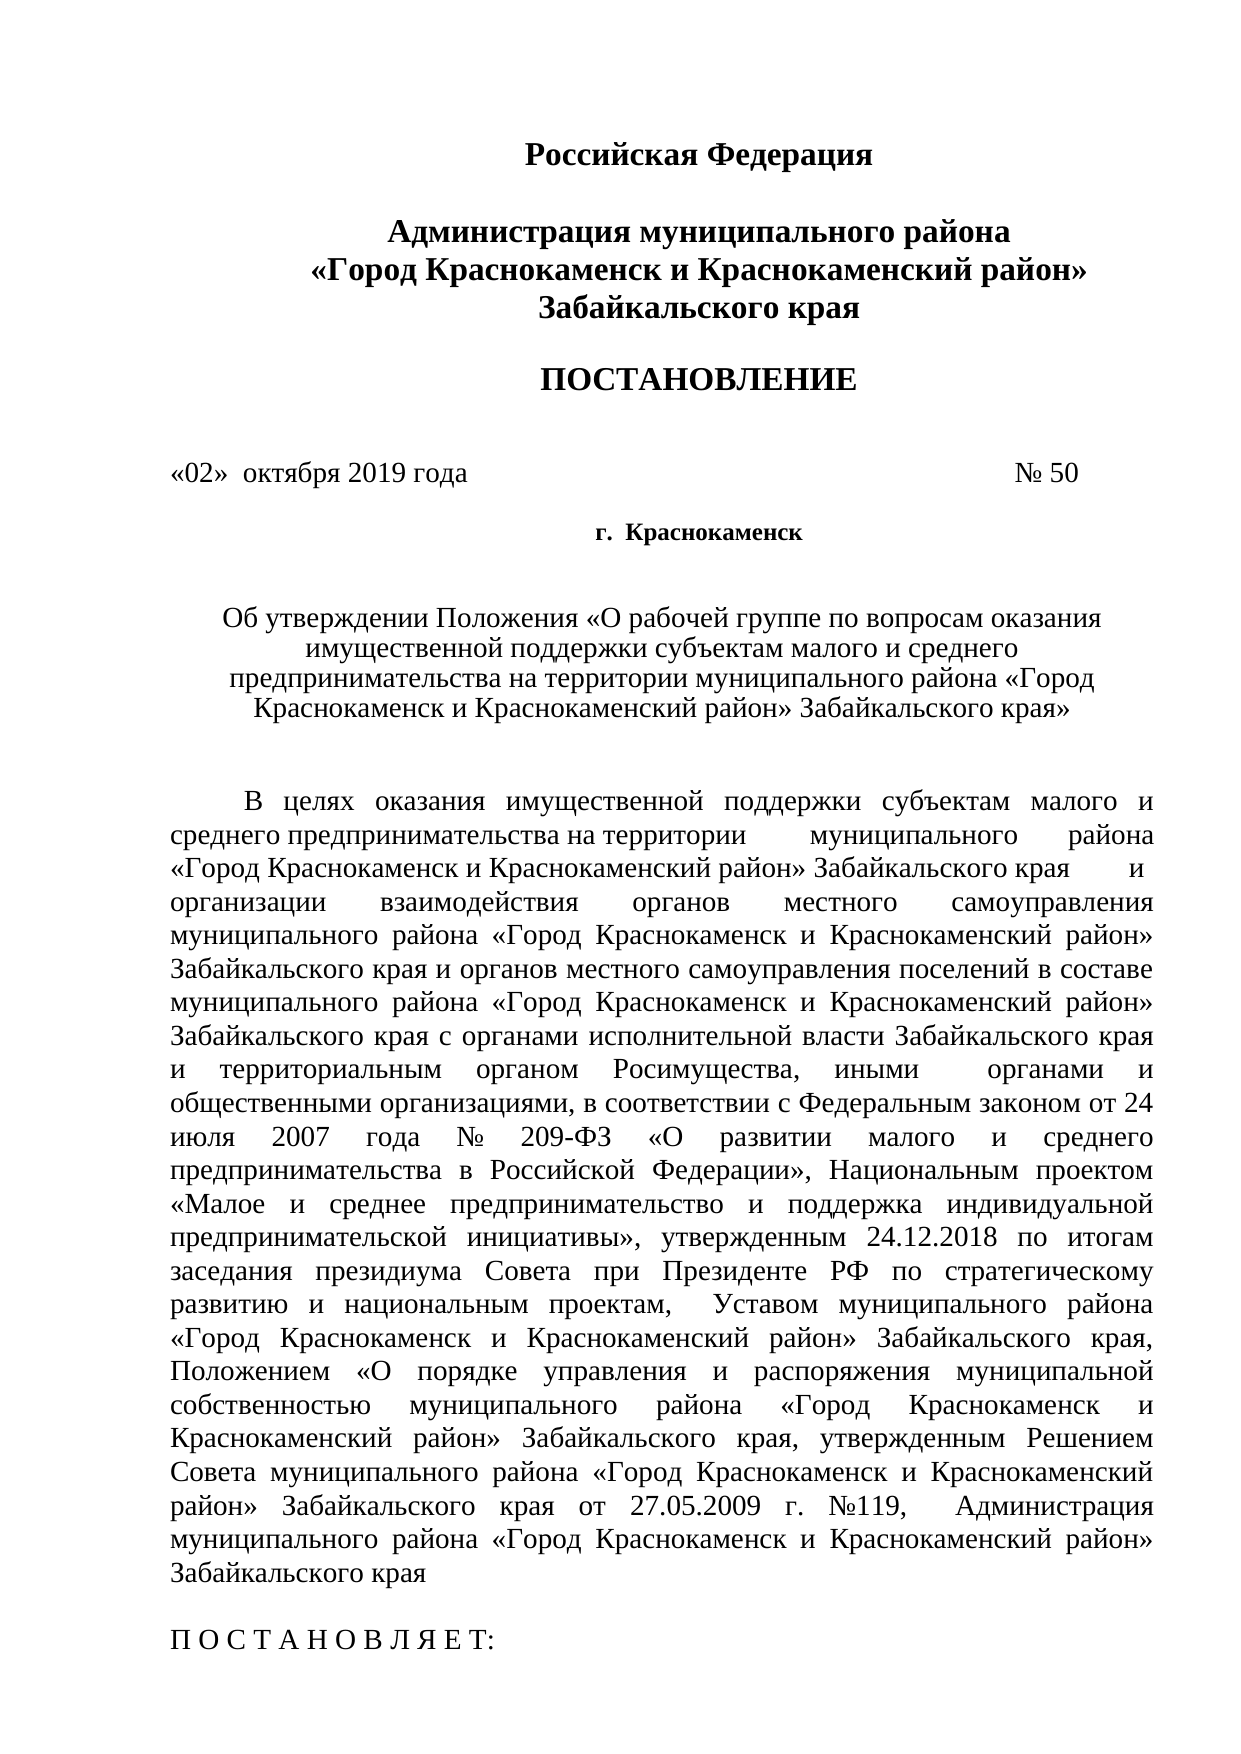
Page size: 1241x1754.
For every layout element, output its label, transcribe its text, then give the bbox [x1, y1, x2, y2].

text Об утверждении Положения «О рабочей группе по вопросам оказания имущественной поддержки субъектам малого и среднего предпринимательства на территории муниципального района «Город Краснокаменск и Краснокаменский район» Забайкальского края» [170, 603, 1154, 723]
text г. Краснокаменск [170, 517, 1154, 546]
text П О С Т А Н О В Л Я Е Т: [170, 1622, 1154, 1655]
text Российская Федерация [170, 134, 1154, 172]
title ПОСТАНОВЛЕНИЕ [170, 359, 1154, 398]
title Забайкальского края [170, 287, 1154, 326]
title «Город Краснокаменск и Краснокаменский район» [170, 249, 1154, 287]
title «02» октября 2019 года № 50 [170, 455, 1154, 489]
text В целях оказания имущественной поддержки субъектам малого и среднего предпринимательства на территории муниципального района «Город Краснокаменск и Краснокаменский район» Забайкальского края и организации взаимодействия органов местного самоуправления муниципального района «Город Краснокаменск и Краснокаменский район» Забайкальского края и органов местного самоуправления поселений в составе муниципального района «Город Краснокаменск и Краснокаменский район» Забайкальского края с органами исполнительной власти Забайкальского края и территориальным органом Росимущества, иными органами и общественными организациями, в соответствии с Федеральным законом от 24 июля 2007 года № 209-ФЗ «О развитии малого и среднего предпринимательства в Российской Федерации», Национальным проектом «Малое и среднее предпринимательство и поддержка индивидуальной предпринимательской инициативы», утвержденным 24.12.2018 по итогам заседания президиума Совета при Президенте РФ по стратегическому развитию и национальным проектам, Уставом муниципального района «Город Краснокаменск и Краснокаменский район» Забайкальского края, Положением «О порядке управления и распоряжения муниципальной собственностью муниципального района «Город Краснокаменск и Краснокаменский район» Забайкальского края, утвержденным Решением Совета муниципального района «Город Краснокаменск и Краснокаменский район» Забайкальского края от 27.05.2009 г. №119, Администрация муниципального района «Город Краснокаменск и Краснокаменский район» Забайкальского края [170, 783, 1154, 1588]
title Администрация муниципального района [170, 211, 1154, 249]
